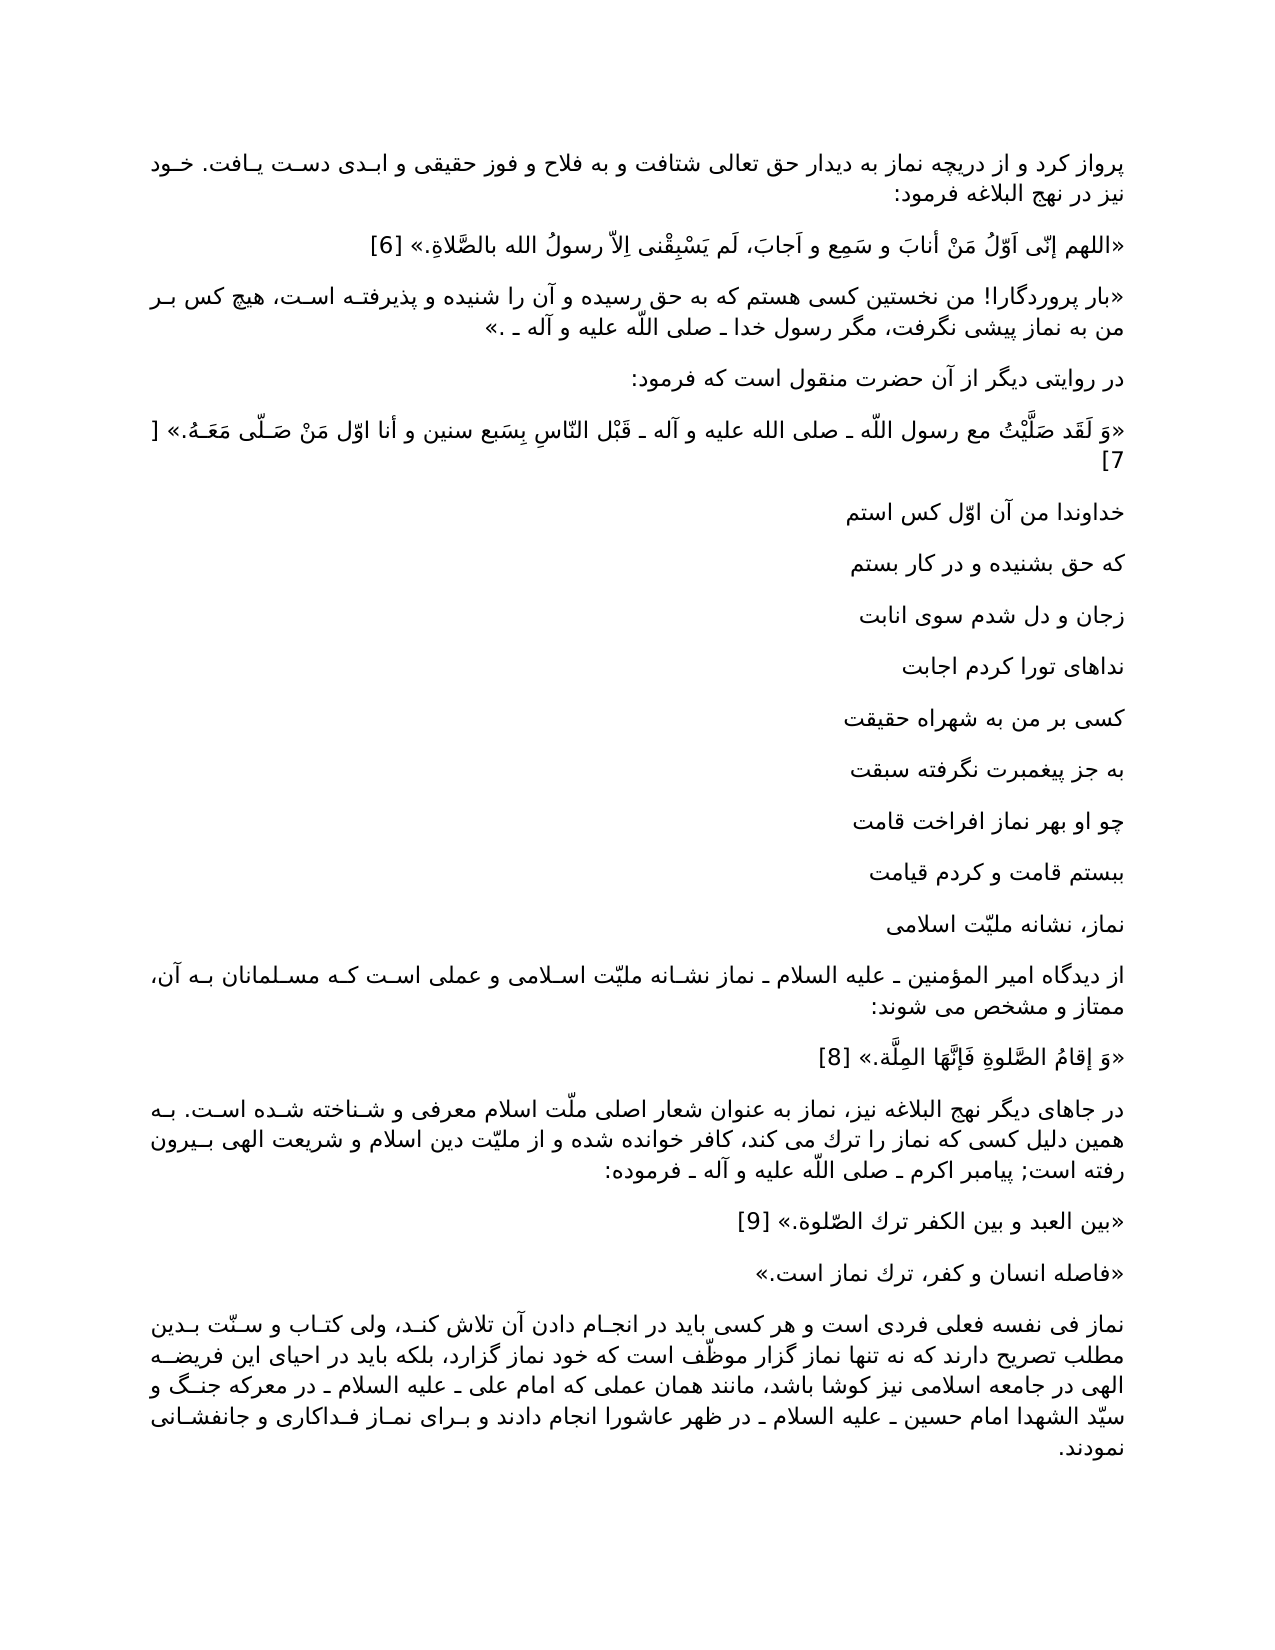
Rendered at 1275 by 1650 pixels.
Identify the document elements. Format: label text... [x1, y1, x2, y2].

text خداوندا من آن اوّل كس استم [150, 499, 1125, 526]
text از ديدگاه امير المؤمنين ـ عليه السلام ـ نماز نشانه مليّت اسلامى و عملى است كه مسلمانان به آن، ممتاز و مشخص مى شوند: [150, 962, 1125, 1019]
text ببستم قامت و كردم قيامت [150, 859, 1125, 886]
text نماز، نشانه مليّت اسلامى [150, 911, 1125, 937]
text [150, 150, 1125, 207]
text «وَ لَقَد صَلَّيْتُ مع رسول اللّه ـ صلى الله عليه و آله ـ قَبْل النّاسِ بِسَبع سنين و أنا اوّل مَنْ صَلّى مَعَهُ.» [7] [150, 417, 1125, 474]
text «وَ إقامُ الصَّلوةِ فَإنَّهَا المِلَّة.» [8] [150, 1044, 1125, 1071]
text كه حق بشنيده و در كار بستم [150, 551, 1125, 577]
text «بار پروردگارا! من نخستين كسى هستم كه به حق رسيده و آن را شنيده و پذيرفته است، هيچ كس بر من به نماز پيشى نگرفت، مگر رسول خدا ـ صلى اللّه عليه و آله ـ .» [150, 283, 1125, 341]
text «فاصله انسان و كفر، ترك نماز است.» [150, 1260, 1125, 1287]
text كسى بر من به شهراه حقيقت [150, 705, 1125, 732]
text به جز پيغمبرت نگرفته سبقت [150, 756, 1125, 783]
text «اللهم إنّى اَوّلُ مَنْ أنابَ و سَمِع و اَجابَ، لَم يَسْبِقْنى اِلاّ رسولُ الله بالصَّلاةِ.» [6] [150, 232, 1125, 259]
text زجان و دل شدم سوى انابت [150, 602, 1125, 629]
text «بين العبد و بين الكفر ترك الصّلوة.» [9] [150, 1208, 1125, 1235]
text چو او بهر نماز افراخت قامت [150, 808, 1125, 834]
text در روايتى ديگر از آن حضرت منقول است كه فرمود: [150, 366, 1125, 392]
text نماز فى نفسه فعلى فردى است و هر كسى بايد در انجام دادن آن تلاش كند، ولى كتاب و سنّت بدين مطلب تصريح دارند كه نه تنها نماز گزار موظّف است كه خود نماز گزارد، بلكه بايد در احياى اين فريضه الهى در جامعه اسلامى نيز كوشا باشد، مانند همان عملى كه امام على ـ عليه السلام ـ در معركه جنگ و سيّد الشهدا امام حسين ـ عليه السلام ـ در ظهر عاشورا انجام دادند و براى نماز فداكارى و جانفشانى نمودند. [150, 1311, 1125, 1461]
text نداهاى تورا كردم اجابت [150, 653, 1125, 680]
text در جاهاى ديگر نهج البلاغه نيز، نماز به عنوان شعار اصلى ملّت اسلام معرفى و شناخته شده است. به همين دليل كسى كه نماز را ترك مى كند، كافر خوانده شده و از مليّت دين اسلام و شريعت الهى بيرون رفته است; پيامبر اكرم ـ صلى اللّه عليه و آله ـ فرموده: [150, 1096, 1125, 1184]
